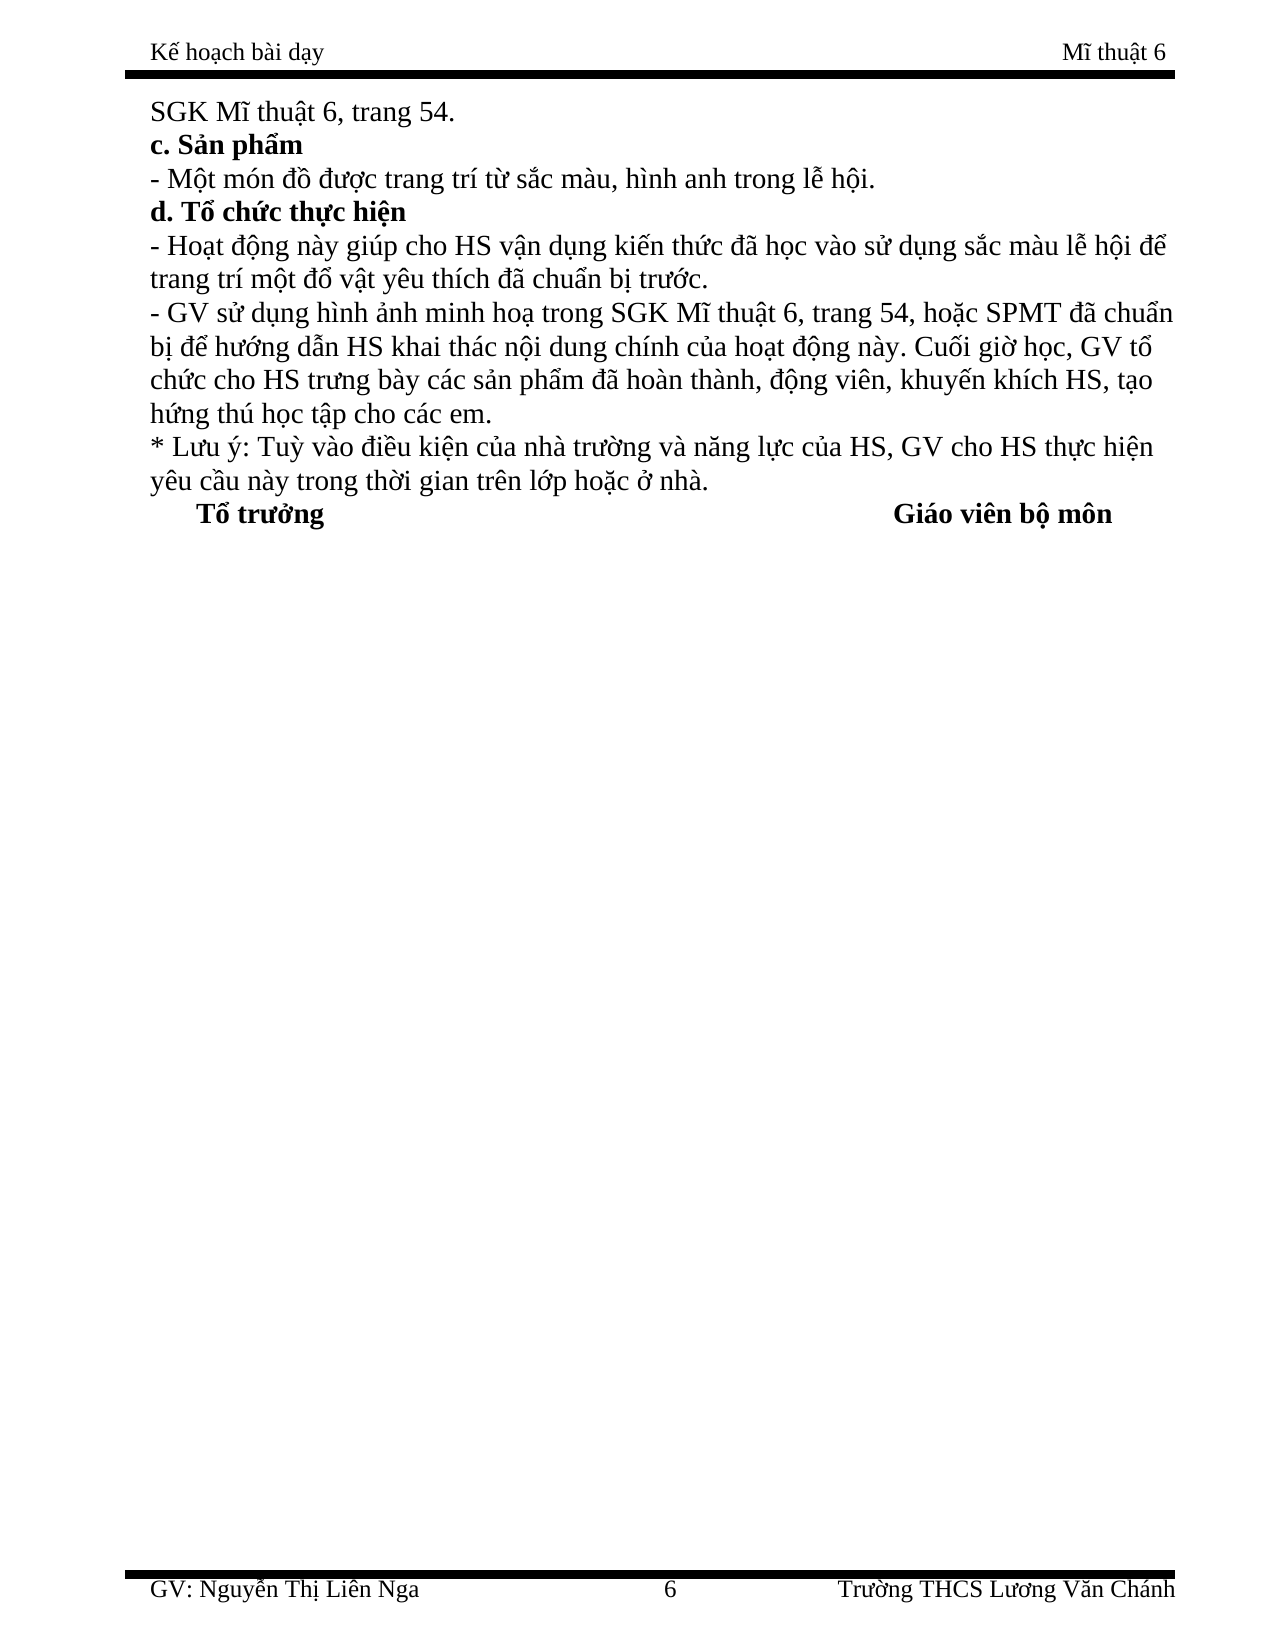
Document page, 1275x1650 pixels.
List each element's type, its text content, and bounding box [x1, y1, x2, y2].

text Tổ trưởng Giáo viên bộ môn [150, 496, 1191, 530]
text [150, 94, 1191, 496]
